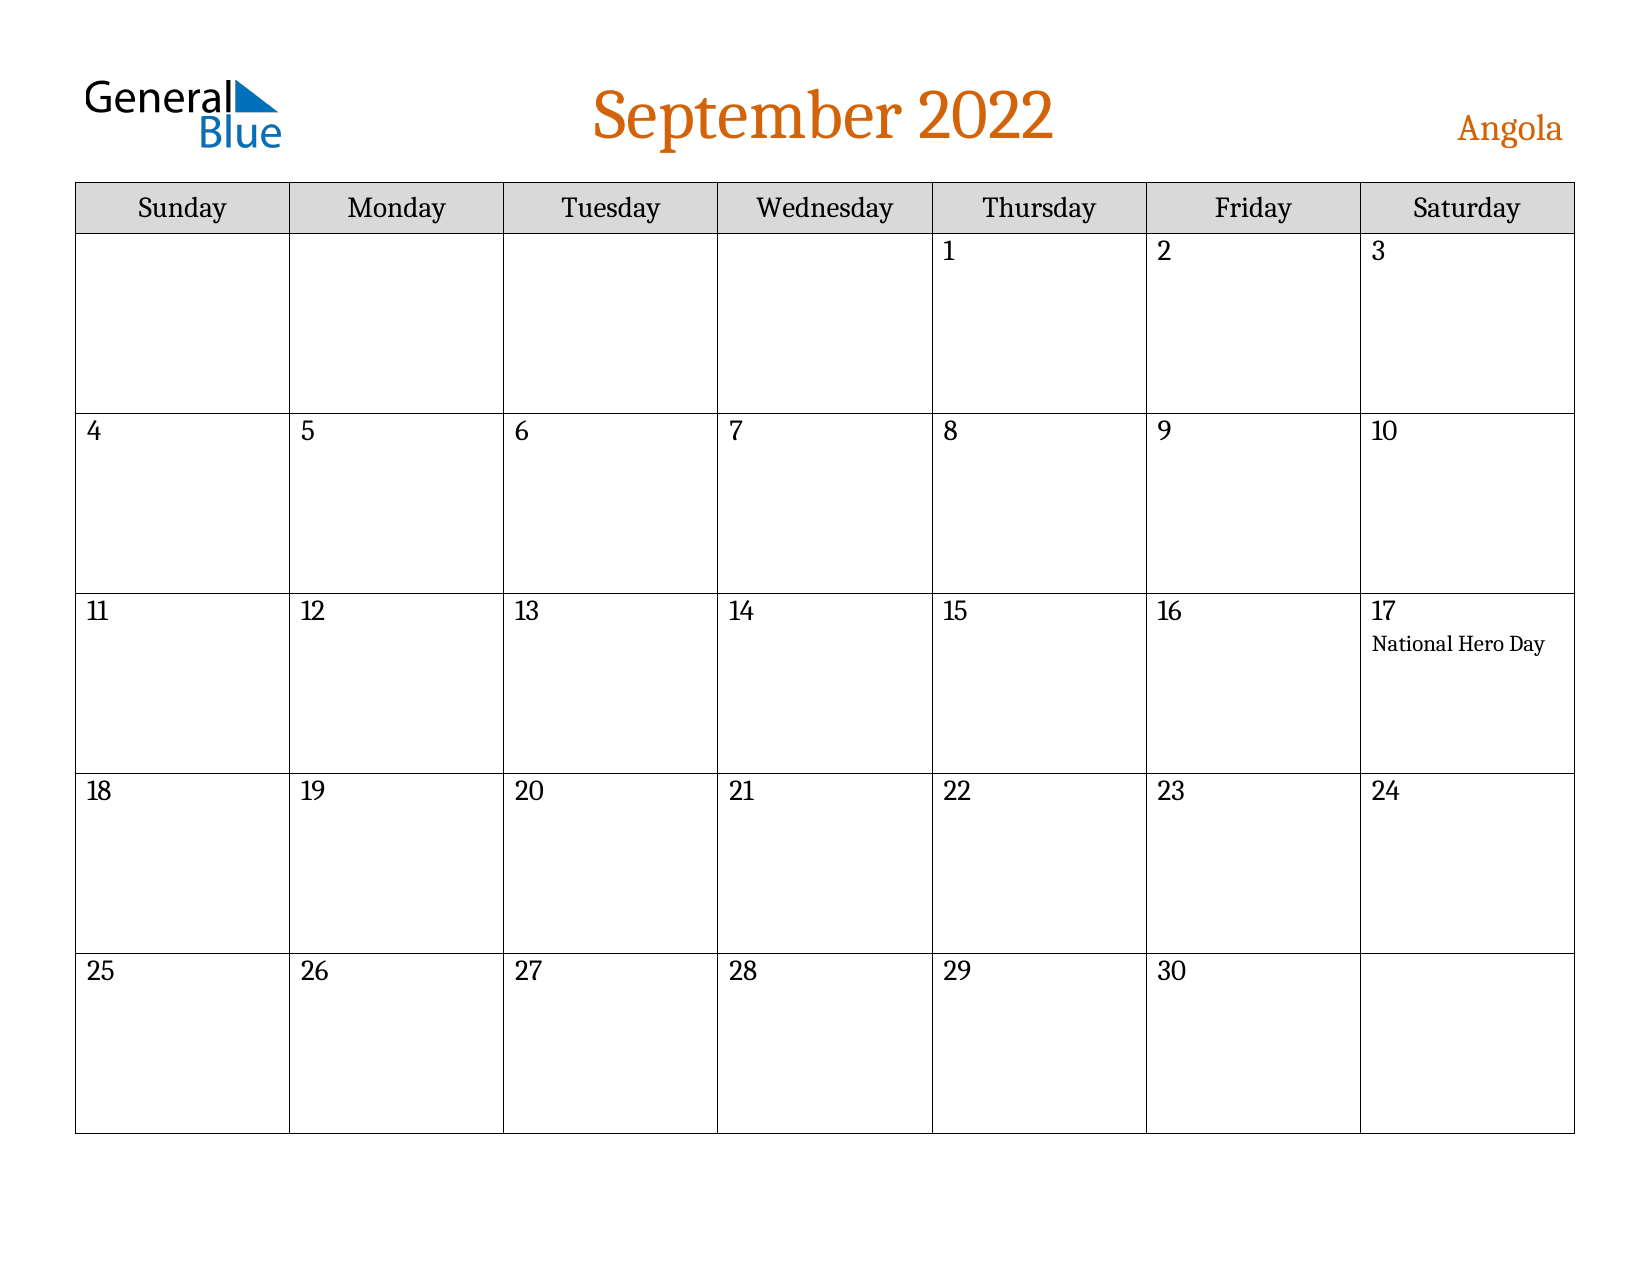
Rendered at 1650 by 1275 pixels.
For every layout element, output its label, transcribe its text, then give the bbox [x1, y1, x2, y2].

table_cell [76, 234, 289, 270]
table_cell 24 [1361, 774, 1574, 810]
table_cell [290, 270, 503, 413]
table_cell 17 [1361, 594, 1574, 630]
table_cell [1361, 810, 1574, 953]
table_cell 5 [290, 414, 503, 450]
table_cell 10 [1361, 414, 1574, 450]
table_cell Sunday [76, 183, 289, 233]
table_cell [933, 810, 1146, 953]
table_cell [718, 810, 932, 953]
table_cell 2 [1147, 234, 1360, 270]
table_cell [718, 234, 932, 270]
table_cell [76, 990, 289, 1133]
table_cell [76, 810, 289, 953]
table_cell 20 [504, 774, 717, 810]
table_cell [1147, 270, 1360, 413]
table_cell 25 [76, 954, 289, 990]
table_cell [1147, 810, 1360, 953]
table_cell [718, 990, 932, 1133]
table_cell 30 [1147, 954, 1360, 990]
table_cell Saturday [1361, 183, 1574, 233]
table_cell Tuesday [504, 183, 717, 233]
table_cell 6 [504, 414, 717, 450]
table_cell [933, 630, 1146, 773]
table_cell 21 [718, 774, 932, 810]
table_cell Wednesday [718, 183, 932, 233]
table_cell 1 [933, 234, 1146, 270]
table_cell 18 [76, 774, 289, 810]
table_header Angola [1146, 75, 1574, 182]
table_cell [504, 270, 717, 413]
table_cell [933, 450, 1146, 593]
table_cell 15 [933, 594, 1146, 630]
table_cell 19 [290, 774, 503, 810]
table_cell 26 [290, 954, 503, 990]
table_cell [290, 990, 503, 1133]
table_cell 9 [1147, 414, 1360, 450]
table_cell 4 [76, 414, 289, 450]
table_cell [718, 270, 932, 413]
table_cell [1147, 450, 1360, 593]
table_cell 14 [718, 594, 932, 630]
table_cell 27 [504, 954, 717, 990]
table_cell [290, 450, 503, 593]
table_header September 2022 [504, 75, 1146, 182]
table_cell 28 [718, 954, 932, 990]
table_cell [76, 450, 289, 593]
table_cell 8 [933, 414, 1146, 450]
table_cell [290, 810, 503, 953]
table_cell 29 [933, 954, 1146, 990]
table_cell [1361, 450, 1574, 593]
table_cell 12 [290, 594, 503, 630]
picture [86, 80, 281, 148]
table_cell Monday [290, 183, 503, 233]
table_cell National Hero Day [1361, 630, 1574, 773]
table_cell 3 [1361, 234, 1574, 270]
table_cell [504, 990, 717, 1133]
table_cell [290, 630, 503, 773]
table_cell [504, 810, 717, 953]
table_cell [76, 630, 289, 773]
table_cell [718, 630, 932, 773]
table_cell [504, 450, 717, 593]
table_cell [504, 234, 717, 270]
table_header [76, 75, 503, 182]
table_cell Friday [1147, 183, 1360, 233]
table_cell 16 [1147, 594, 1360, 630]
table_cell 22 [933, 774, 1146, 810]
table_cell [718, 450, 932, 593]
table_cell [1147, 990, 1360, 1133]
table_cell 11 [76, 594, 289, 630]
table_cell [1361, 954, 1574, 990]
table_cell 13 [504, 594, 717, 630]
table_cell 23 [1147, 774, 1360, 810]
table_cell 7 [718, 414, 932, 450]
table_cell [1361, 270, 1574, 413]
table_cell [933, 990, 1146, 1133]
table_cell [290, 234, 503, 270]
table_cell [76, 270, 289, 413]
table_cell [1147, 630, 1360, 773]
table_cell Thursday [933, 183, 1146, 233]
table_cell [933, 270, 1146, 413]
table_cell [504, 630, 717, 773]
table_cell [1361, 990, 1574, 1133]
